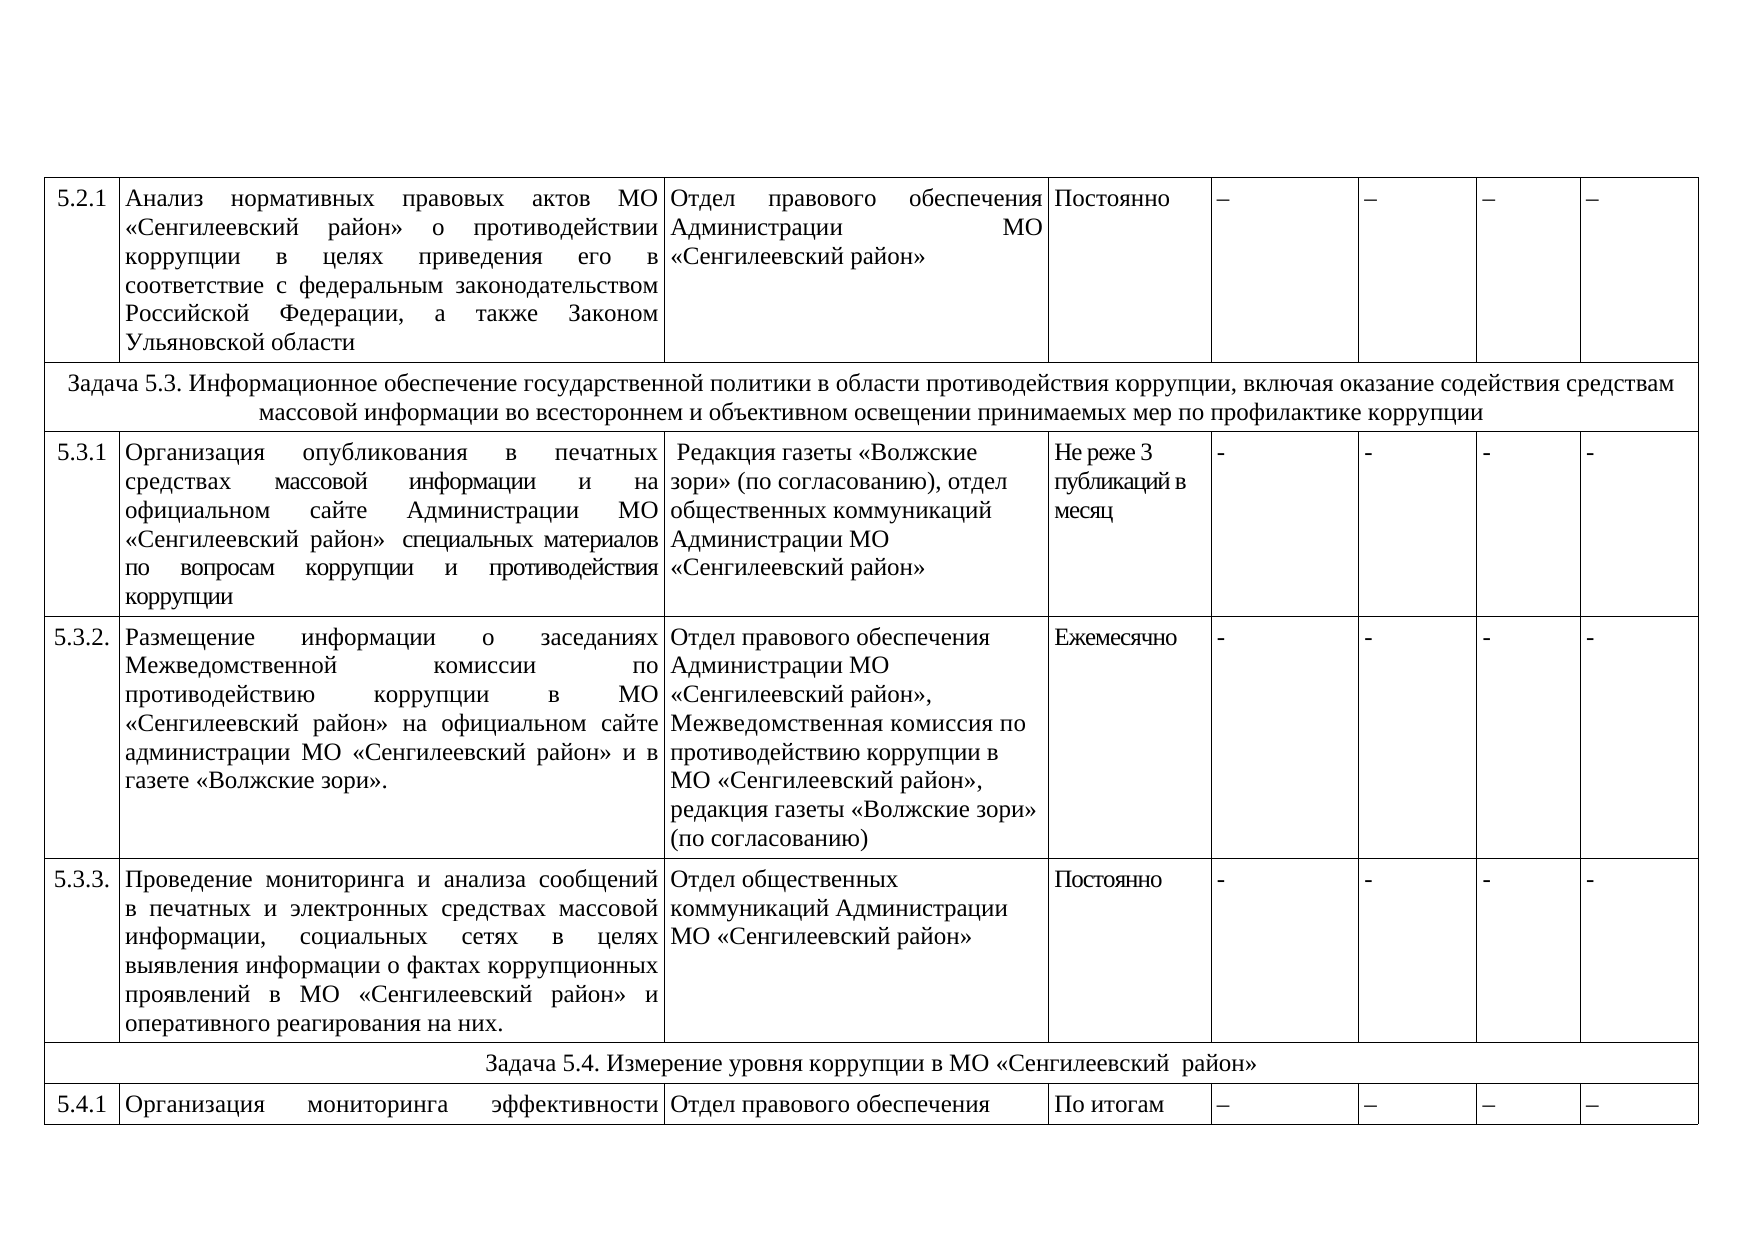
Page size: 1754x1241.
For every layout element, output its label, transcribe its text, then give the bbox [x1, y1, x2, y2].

table_cell - [1477, 432, 1580, 616]
table_cell - [1359, 617, 1476, 858]
table_cell 5.3.3. [45, 859, 119, 1042]
table_cell – [1212, 1084, 1358, 1123]
table_cell Организация опубликования в печатных средствах массовой информации и на официальном сайте Администрации МО «Сенгилеевский район» специальных материалов по вопросам коррупции и противодействия коррупции [120, 432, 664, 616]
table_cell Отдел общественных коммуникаций Администрации МО «Сенгилеевский район» [665, 859, 1048, 1042]
table_cell - [1212, 859, 1358, 1042]
table_cell Проведение мониторинга и анализа сообщений в печатных и электронных средствах массовой информации, социальных сетях в целях выявления информации о фактах коррупционных проявлений в МО «Сенгилеевский район» и оперативного реагирования на них. [120, 859, 664, 1042]
table_cell - [1477, 859, 1580, 1042]
table_cell Постоянно [1049, 859, 1211, 1042]
table_cell Ежемесячно [1049, 617, 1211, 858]
table_cell - [1581, 432, 1698, 616]
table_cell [665, 1084, 1048, 1123]
table_cell Не реже 3 публикаций в месяц [1049, 432, 1211, 616]
table_cell Задача 5.3. Информационное обеспечение государственной политики в области противодействия коррупции, включая оказание содействия средствам массовой информации во всестороннем и объективном освещении принимаемых мер по профилактике коррупции [45, 363, 1698, 431]
table_cell Отдел правового обеспечения Администрации МО «Сенгилеевский район», Межведомственная комиссия по противодействию коррупции в МО «Сенгилеевский район», редакция газеты «Волжские зори» (по согласованию) [665, 617, 1048, 858]
table_cell Отдел правового обеспечения Администрации МО «Сенгилеевский район» [665, 178, 1048, 362]
table_cell – [1359, 178, 1476, 362]
table_cell - [1359, 432, 1476, 616]
table_cell Постоянно [1049, 178, 1211, 362]
table_cell – [1359, 1084, 1476, 1123]
table_cell – [1581, 178, 1698, 362]
table_cell Задача 5.4. Измерение уровня коррупции в МО «Сенгилеевский район» [45, 1043, 1698, 1083]
table_cell 5.3.2. [45, 617, 119, 858]
table_cell - [1359, 859, 1476, 1042]
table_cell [1049, 1084, 1211, 1123]
table_cell Анализ нормативных правовых актов МО «Сенгилеевский район» о противодействии коррупции в целях приведения его в соответствие с федеральным законодательством Российской Федерации, а также Законом Ульяновской области [120, 178, 664, 362]
table_cell - [1212, 432, 1358, 616]
table_cell - [1212, 617, 1358, 858]
table_cell – [1581, 1084, 1698, 1123]
table_cell - [1581, 617, 1698, 858]
table_cell 5.3.1 [45, 432, 119, 616]
table_cell Редакция газеты «Волжские зори» (по согласованию), отдел общественных коммуникаций Администрации МО «Сенгилеевский район» [665, 432, 1048, 616]
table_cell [120, 1084, 664, 1123]
table_cell Размещение информации о заседаниях Межведомственной комиссии по противодействию коррупции в МО «Сенгилеевский район» на официальном сайте администрации МО «Сенгилеевский район» и в газете «Волжские зори». [120, 617, 664, 858]
table_cell - [1477, 617, 1580, 858]
table_cell 5.2.1 [45, 178, 119, 362]
table_cell – [1212, 178, 1358, 362]
table_cell 5.4.1 [45, 1084, 119, 1123]
table_cell - [1581, 859, 1698, 1042]
table_cell – [1477, 1084, 1580, 1123]
table_cell – [1477, 178, 1580, 362]
